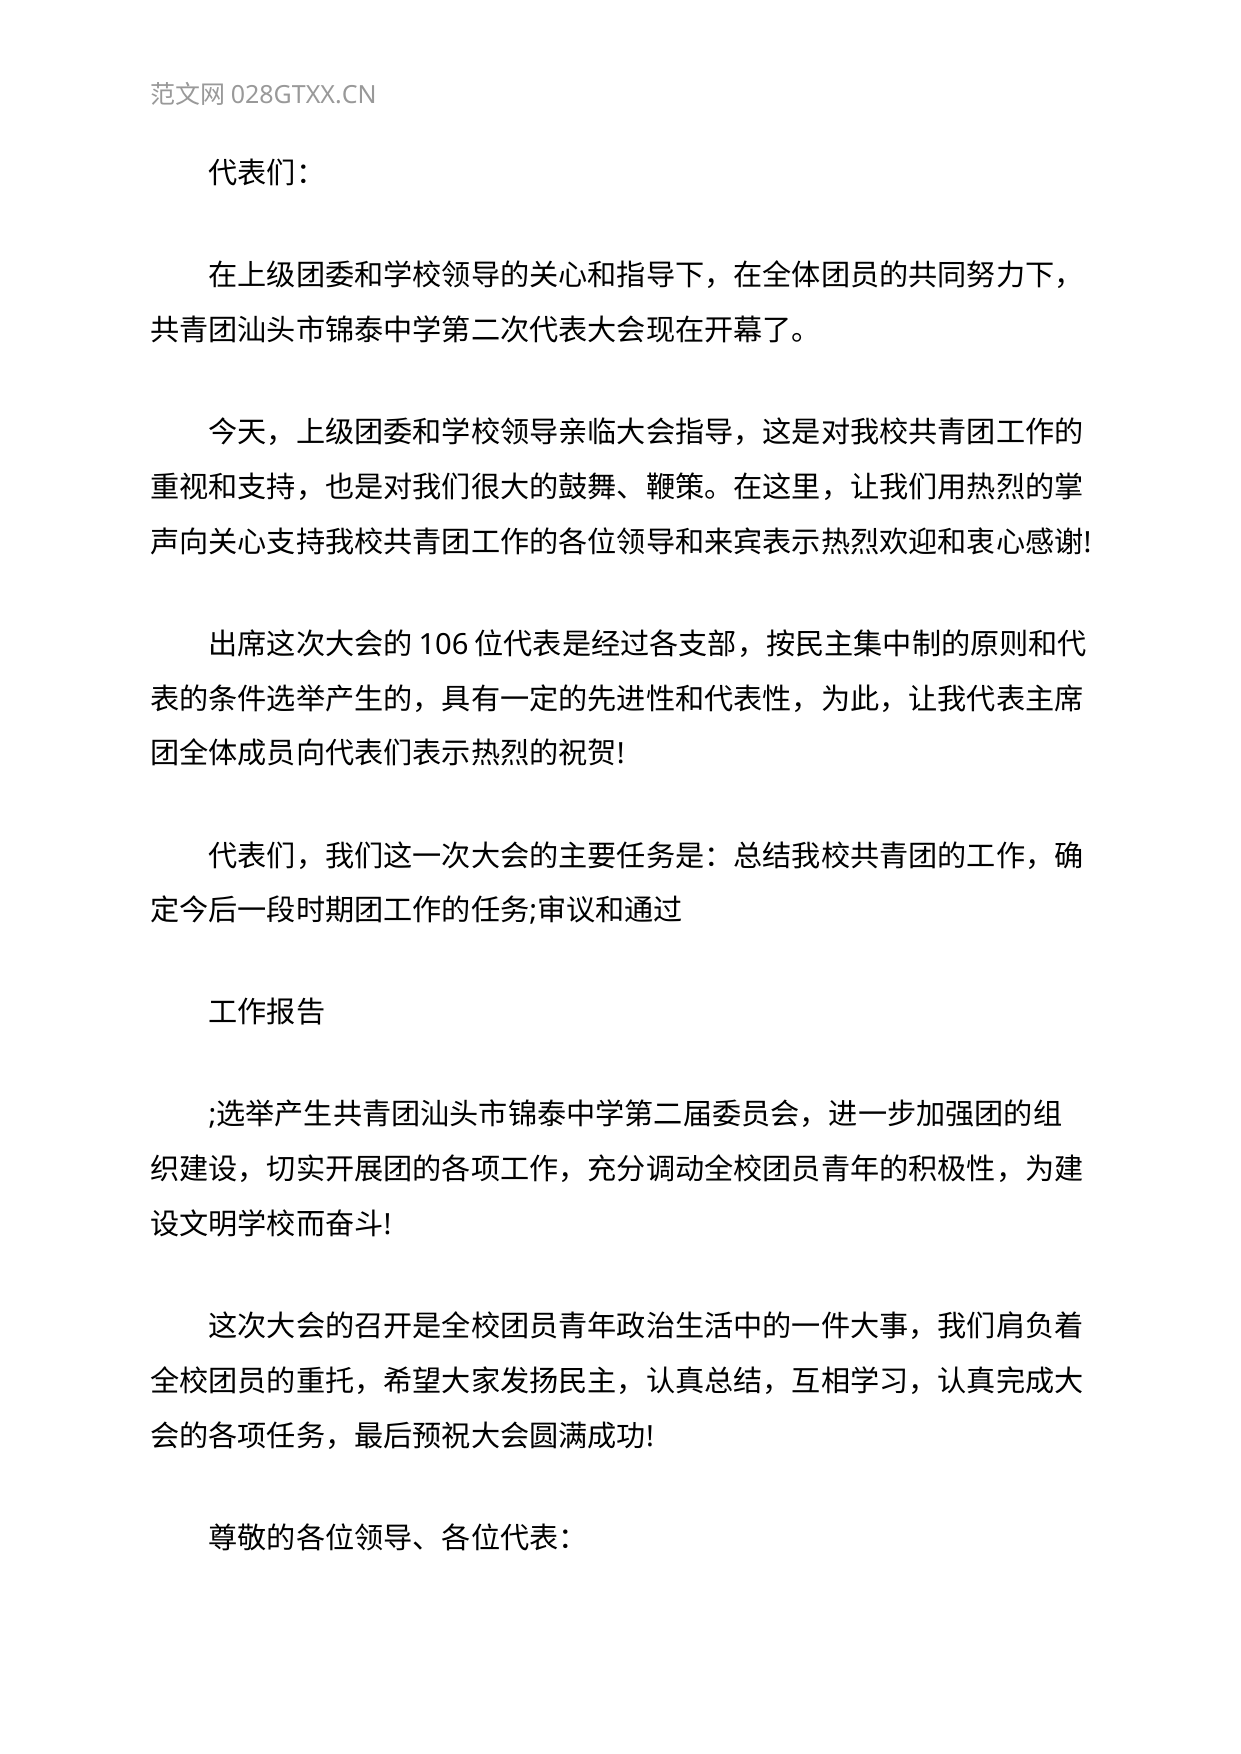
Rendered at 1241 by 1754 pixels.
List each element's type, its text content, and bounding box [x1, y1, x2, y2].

text 这次大会的召开是全校团员青年政治生活中的一件大事，我们肩负着全校团员的重托，希望大家发扬民主，认真总结，互相学习，认真完成大会的各项任务，最后预祝大会圆满成功! [150, 1303, 1090, 1455]
text 代表们，我们这一次大会的主要任务是：总结我校共青团的工作，确定今后一段时期团工作的任务;审议和通过 [150, 832, 1090, 929]
text 出席这次大会的106位代表是经过各支部，按民主集中制的原则和代表的条件选举产生的，具有一定的先进性和代表性，为此，让我代表主席团全体成员向代表们表示热烈的祝贺! [150, 620, 1090, 772]
text 代表们： [150, 150, 1090, 192]
text ;选举产生共青团汕头市锦泰中学第二届委员会，进一步加强团的组织建设，切实开展团的各项工作，充分调动全校团员青年的积极性，为建设文明学校而奋斗! [150, 1091, 1090, 1243]
text 尊敬的各位领导、各位代表： [150, 1514, 1090, 1557]
text 今天，上级团委和学校领导亲临大会指导，这是对我校共青团工作的重视和支持，也是对我们很大的鼓舞、鞭策。在这里，让我们用热烈的掌声向关心支持我校共青团工作的各位领导和来宾表示热烈欢迎和衷心感谢! [150, 408, 1090, 561]
text 工作报告 [150, 989, 1090, 1031]
text 在上级团委和学校领导的关心和指导下，在全体团员的共同努力下，共青团汕头市锦泰中学第二次代表大会现在开幕了。 [150, 252, 1090, 349]
